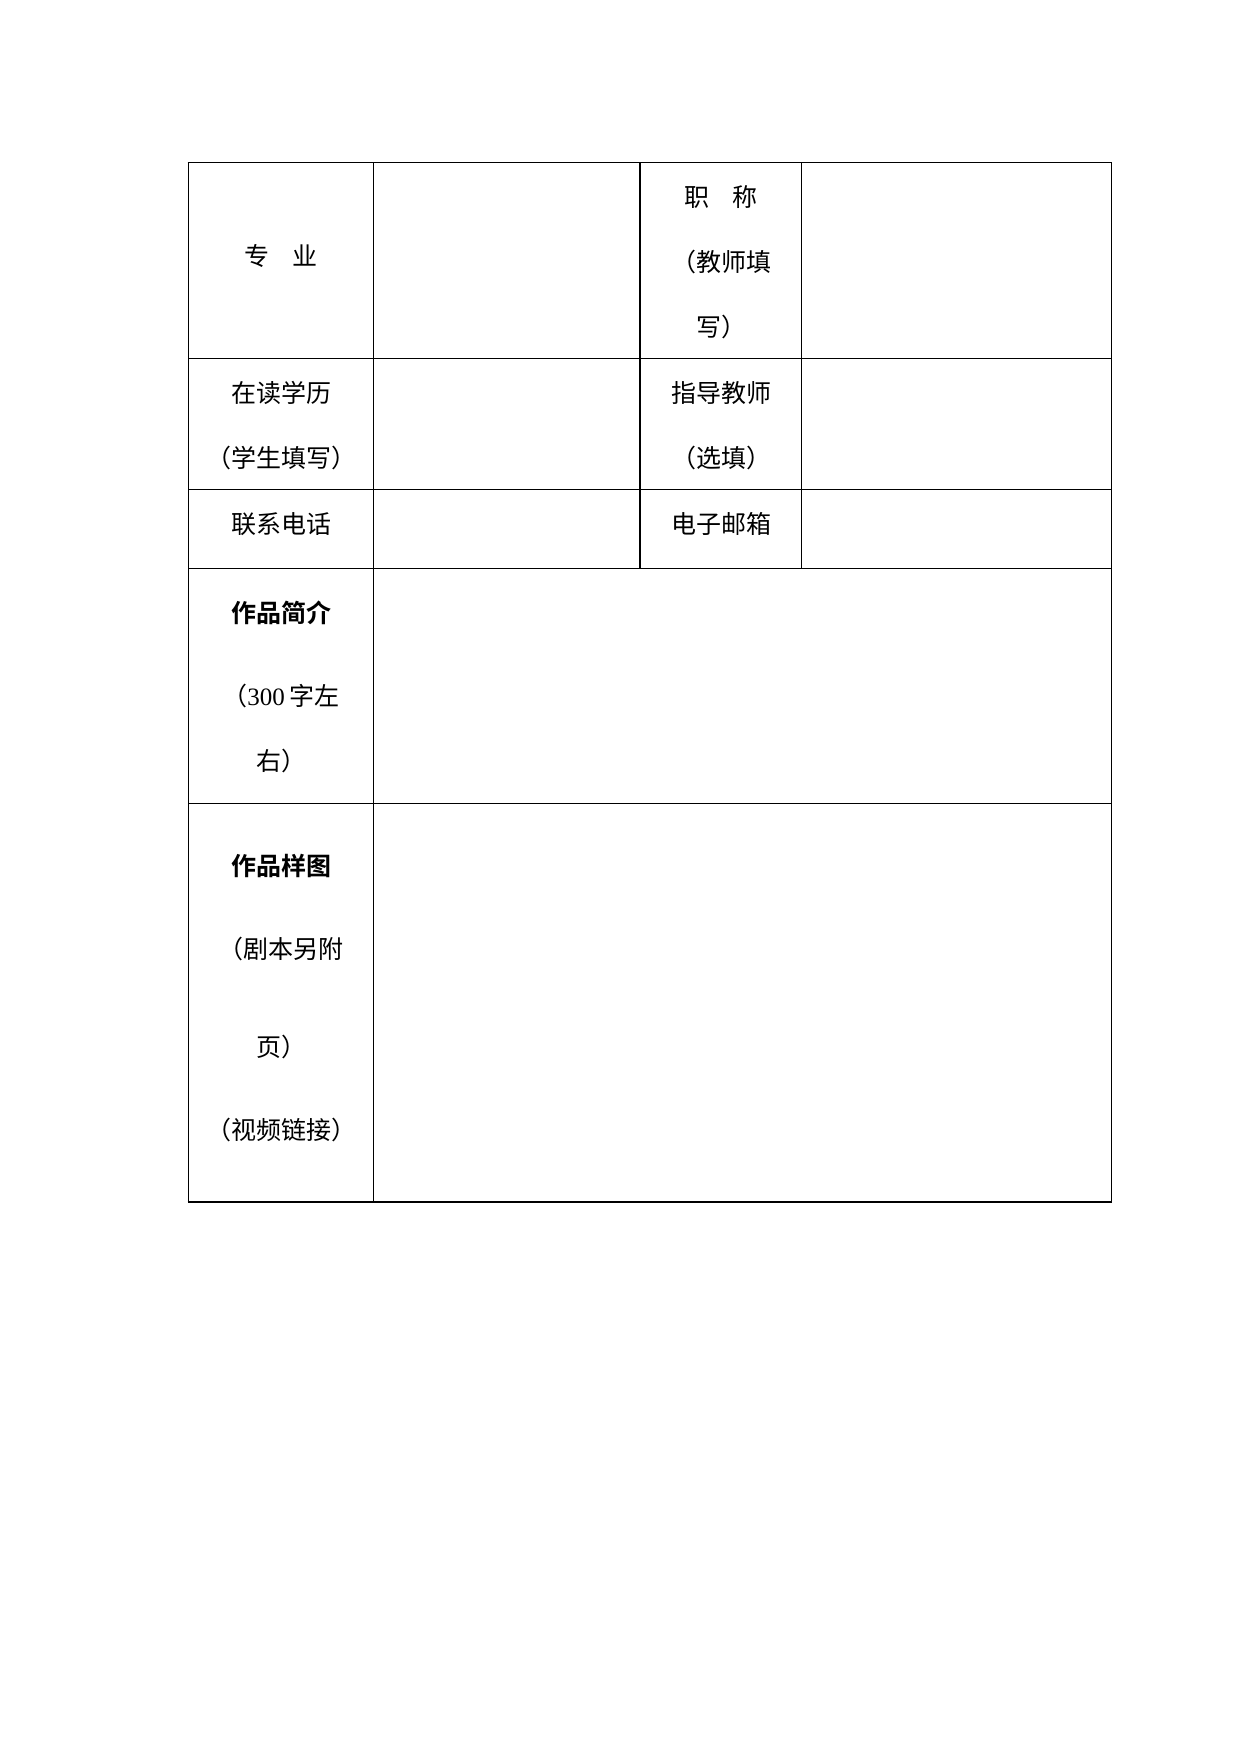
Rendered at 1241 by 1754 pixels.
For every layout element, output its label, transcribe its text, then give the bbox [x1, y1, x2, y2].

table_cell [374, 359, 639, 489]
table_cell [802, 490, 1111, 568]
table_cell 作品简介 （300字左右） [189, 569, 373, 803]
table_cell [802, 163, 1111, 358]
table_cell 在读学历 （学生填写） [189, 359, 373, 489]
table_cell 职 称 （教师填写） [641, 163, 801, 358]
table_cell [374, 490, 639, 568]
table_cell 电子邮箱 [641, 490, 801, 568]
table_cell [374, 163, 639, 358]
table_cell 指导教师 （选填） [641, 359, 801, 489]
table_cell [802, 359, 1111, 489]
table_cell [374, 569, 1111, 803]
table_cell 专 业 [189, 163, 373, 358]
table_cell 联系电话 [189, 490, 373, 568]
table_cell 作品样图 （剧本另附页） （视频链接） [189, 804, 373, 1201]
table_cell [374, 804, 1111, 1201]
